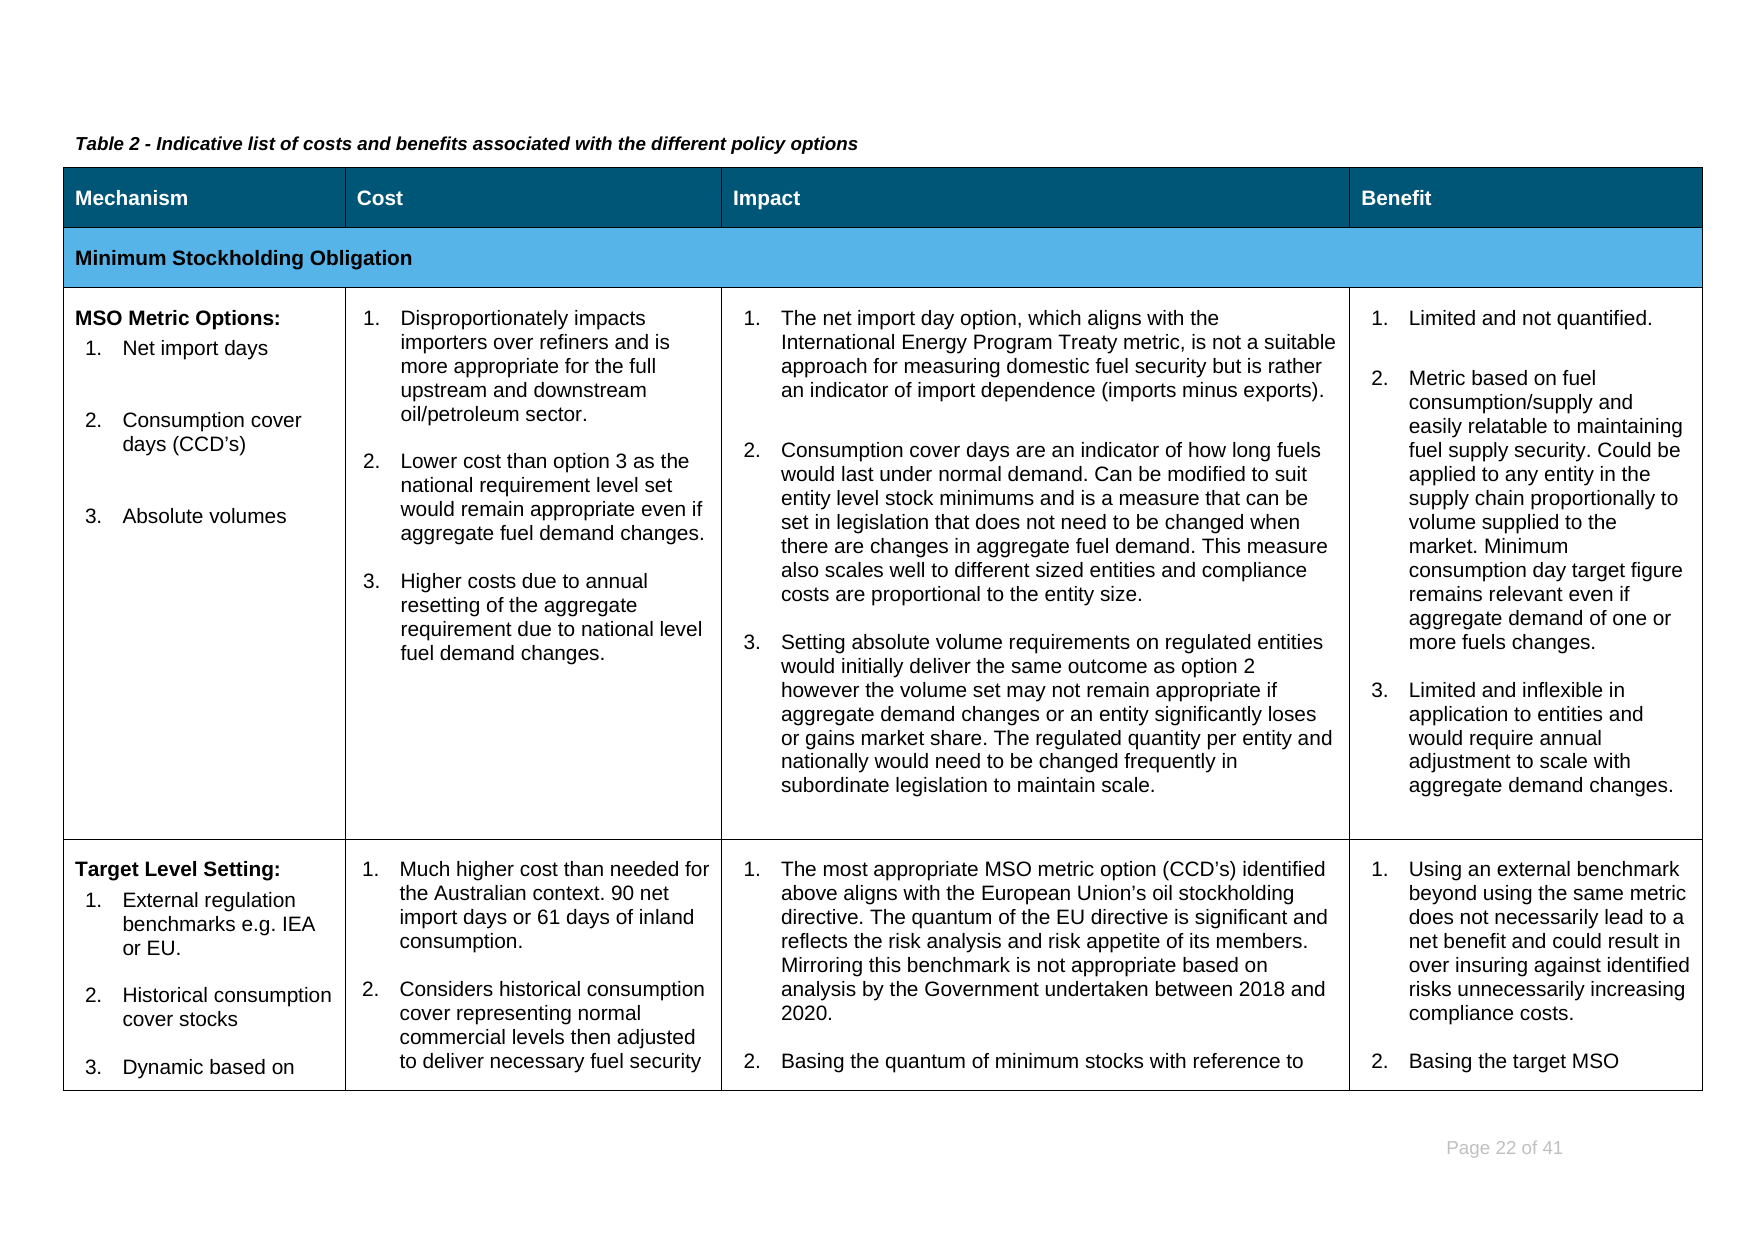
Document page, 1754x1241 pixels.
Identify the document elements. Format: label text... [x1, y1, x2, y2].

table_header Cost [346, 168, 721, 227]
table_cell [64, 840, 345, 1090]
table_cell Disproportionately impacts importers over refiners and is more appropriate for the full upstream and downstream oil/petroleum sector. Lower cost than option 3 as the national requirement level set would remain appropriate even if aggregate fuel demand changes. Higher costs due to annual resetting of the aggregate requirement due to national level fuel demand changes. [346, 288, 721, 839]
table_cell MSO Metric Options: Net import days Consumption cover days (CCD’s) Absolute volumes [64, 288, 345, 839]
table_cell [346, 840, 721, 1090]
table_header Impact [722, 168, 1349, 227]
table_header Benefit [1350, 168, 1702, 227]
table_cell Minimum Stockholding Obligation [64, 228, 1702, 287]
table_cell The net import day option, which aligns with the International Energy Program Treaty metric, is not a suitable approach for measuring domestic fuel security but is rather an indicator of import dependence (imports minus exports). Consumption cover days are an indicator of how long fuels would last under normal demand. Can be modified to suit entity level stock minimums and is a measure that can be set in legislation that does not need to be changed when there are changes in aggregate fuel demand. This measure also scales well to different sized entities and compliance costs are proportional to the entity size. Setting absolute volume requirements on regulated entities would initially deliver the same outcome as option 2 however the volume set may not remain appropriate if aggregate demand changes or an entity significantly loses or gains market share. The regulated quantity per entity and nationally would need to be changed frequently in subordinate legislation to maintain scale. [722, 288, 1349, 839]
text Table 2 - Indicative list of costs and benefits associated with the different policy options [75, 133, 1639, 154]
table_header Mechanism [64, 168, 345, 227]
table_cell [1350, 840, 1702, 1090]
table_cell Limited and not quantified. Metric based on fuel consumption/supply and easily relatable to maintaining fuel supply security. Could be applied to any entity in the supply chain proportionally to volume supplied to the market. Minimum consumption day target figure remains relevant even if aggregate demand of one or more fuels changes. Limited and inflexible in application to entities and would require annual adjustment to scale with aggregate demand changes. [1350, 288, 1702, 839]
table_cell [722, 840, 1349, 1090]
